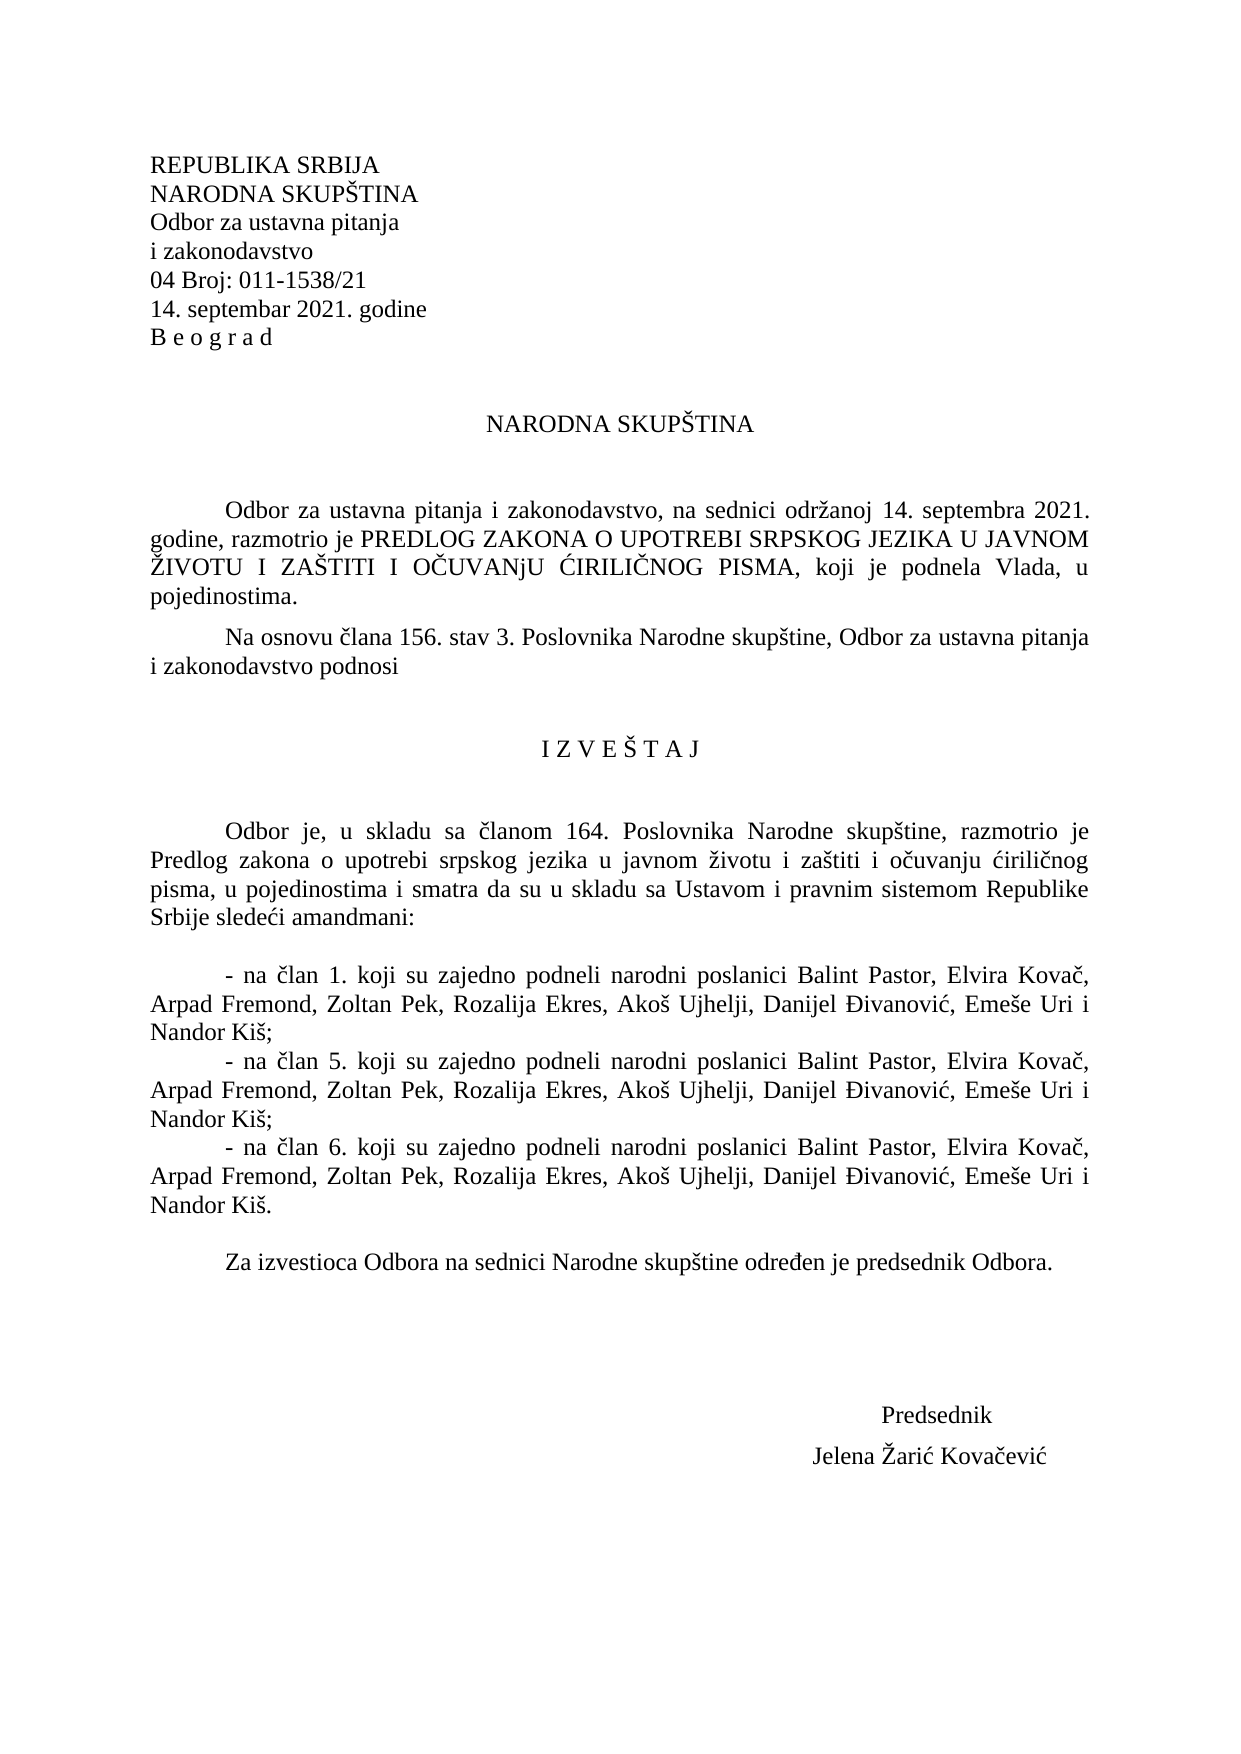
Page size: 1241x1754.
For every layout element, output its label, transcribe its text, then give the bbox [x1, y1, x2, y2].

text NARODNA SKUPŠTINA [150, 179, 1090, 207]
text Odbor za ustavna pitanja i zakonodavstvo, na sednici održanoj 14. septembra 2021. godine, razmotrio je PREDLOG ZAKONA O UPOTREBI SRPSKOG JEZIKA U JAVNOM ŽIVOTU I ZAŠTITI I OČUVANjU ĆIRILIČNOG PISMA, koji je podnela Vlada, u pojedinostima. [150, 495, 1090, 610]
text Na osnovu člana 156. stav 3. Poslovnika Narodne skupštine, Odbor za ustavna pitanja i zakonodavstvo podnosi [150, 622, 1090, 680]
text - na član 6. koji su zajedno podneli narodni poslanici Balint Pastor, Elvira Kovač, Arpad Fremond, Zoltan Pek, Rozalija Ekres, Akoš Ujhelji, Danijel Đivanović, Emeše Uri i Nandor Kiš. [150, 1132, 1090, 1219]
text B e o g r a d [150, 322, 1090, 351]
text Jelena Žarić Kovačević [150, 1441, 1090, 1470]
text REPUBLIKA SRBIJA [150, 150, 1090, 179]
text I Z V E Š T A J [150, 734, 1090, 762]
text - na član 5. koji su zajedno podneli narodni poslanici Balint Pastor, Elvira Kovač, Arpad Fremond, Zoltan Pek, Rozalija Ekres, Akoš Ujhelji, Danijel Đivanović, Emeše Uri i Nandor Kiš; [150, 1046, 1090, 1132]
text Predsednik [150, 1400, 1090, 1429]
text i zakonodavstvo [150, 236, 1090, 265]
text Za izvestioca Odbora na sednici Narodne skupštine određen je predsednik Odbora. [150, 1247, 1090, 1276]
text Odbor je, u skladu sa članom 164. Poslovnika Narodne skupštine, razmotrio je Predlog zakona o upotrebi srpskog jezika u javnom životu i zaštiti i očuvanju ćiriličnog pisma, u pojedinostima i smatra da su u skladu sa Ustavom i pravnim sistemom Republike Srbije sledeći amandmani: [150, 816, 1090, 931]
text NARODNA SKUPŠTINA [150, 409, 1090, 437]
text - na član 1. koji su zajedno podneli narodni poslanici Balint Pastor, Elvira Kovač, Arpad Fremond, Zoltan Pek, Rozalija Ekres, Akoš Ujhelji, Danijel Đivanović, Emeše Uri i Nandor Kiš; [150, 960, 1090, 1046]
text Odbor za ustavna pitanja [150, 207, 1090, 236]
text 14. septembar 2021. godine [150, 294, 1090, 322]
text 04 Broj: 011-1538/21 [150, 265, 1090, 294]
